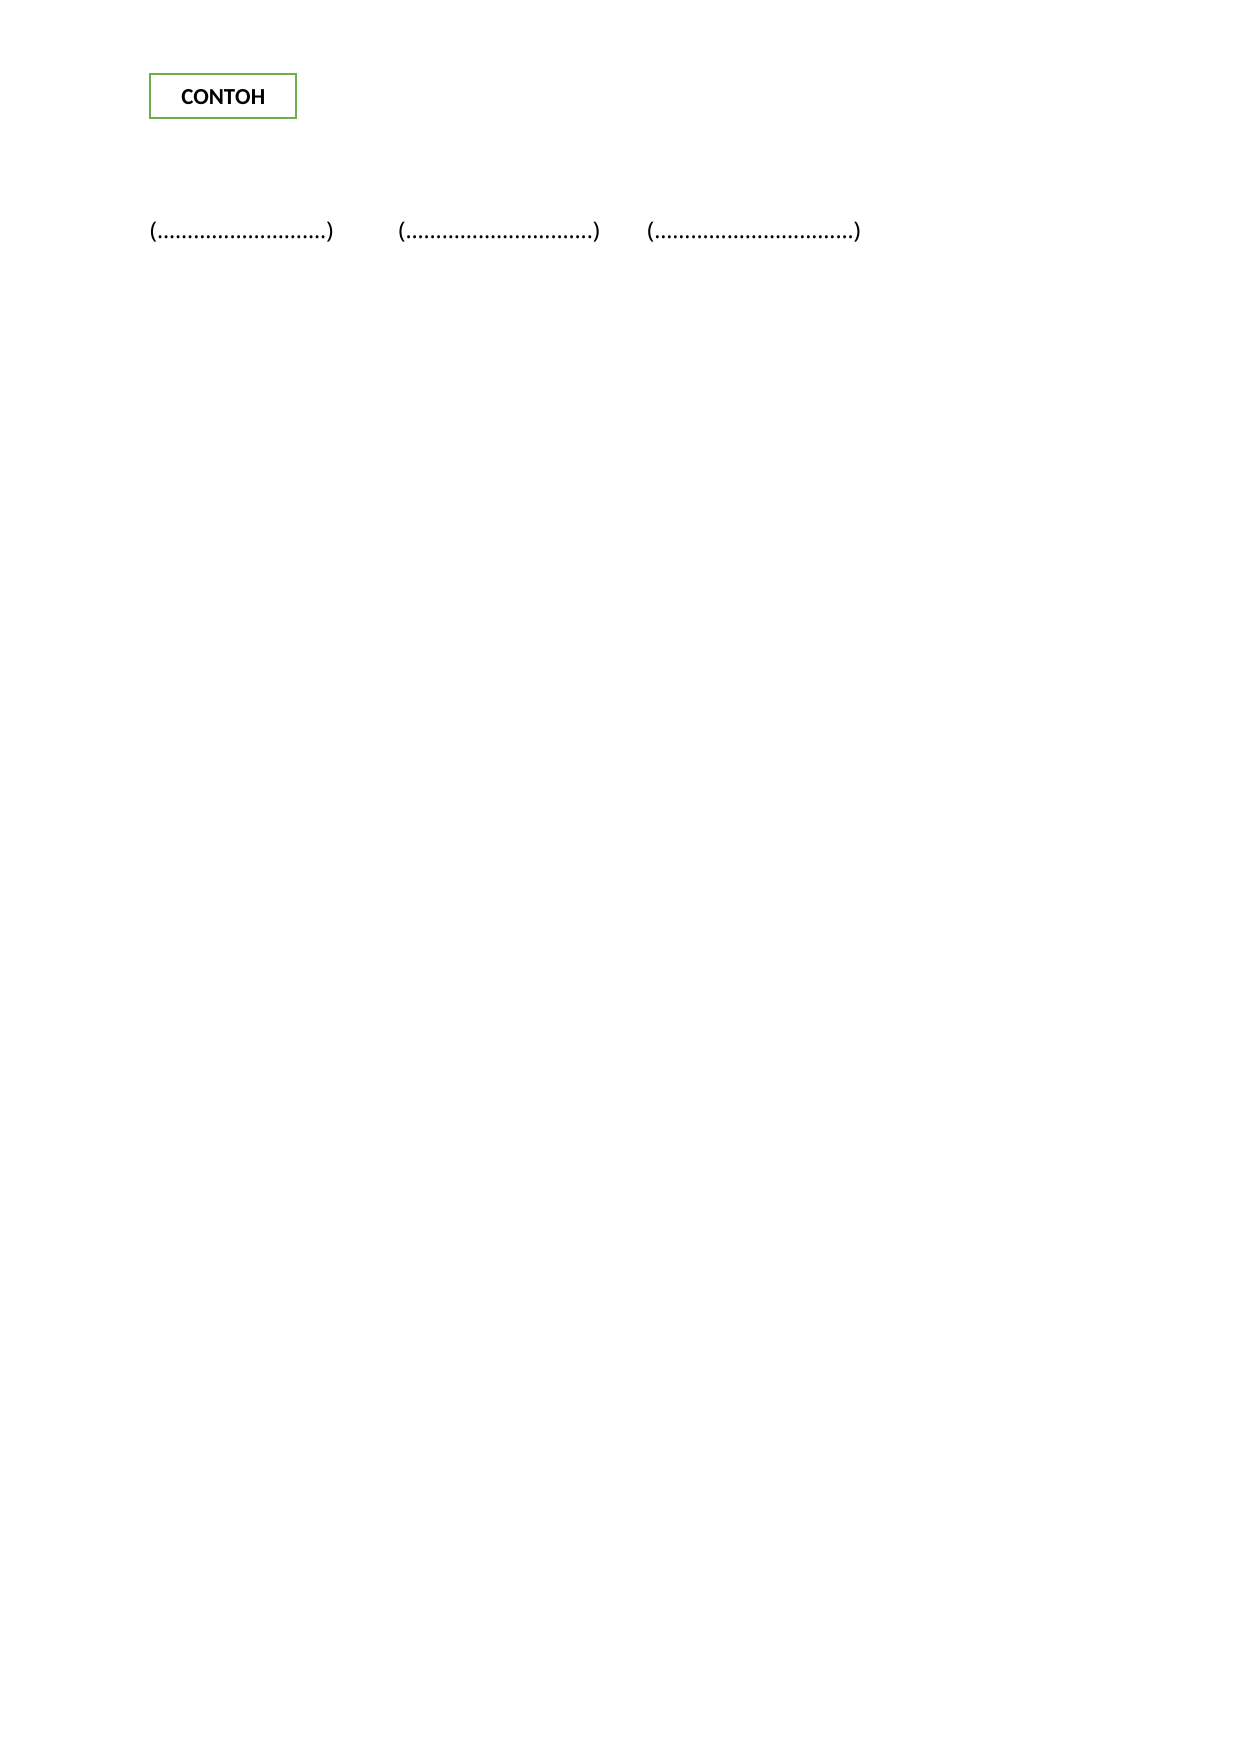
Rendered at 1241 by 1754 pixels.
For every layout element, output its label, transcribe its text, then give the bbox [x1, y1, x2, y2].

text (……………………….) (………………………….) (……………………………) [150, 213, 1090, 245]
